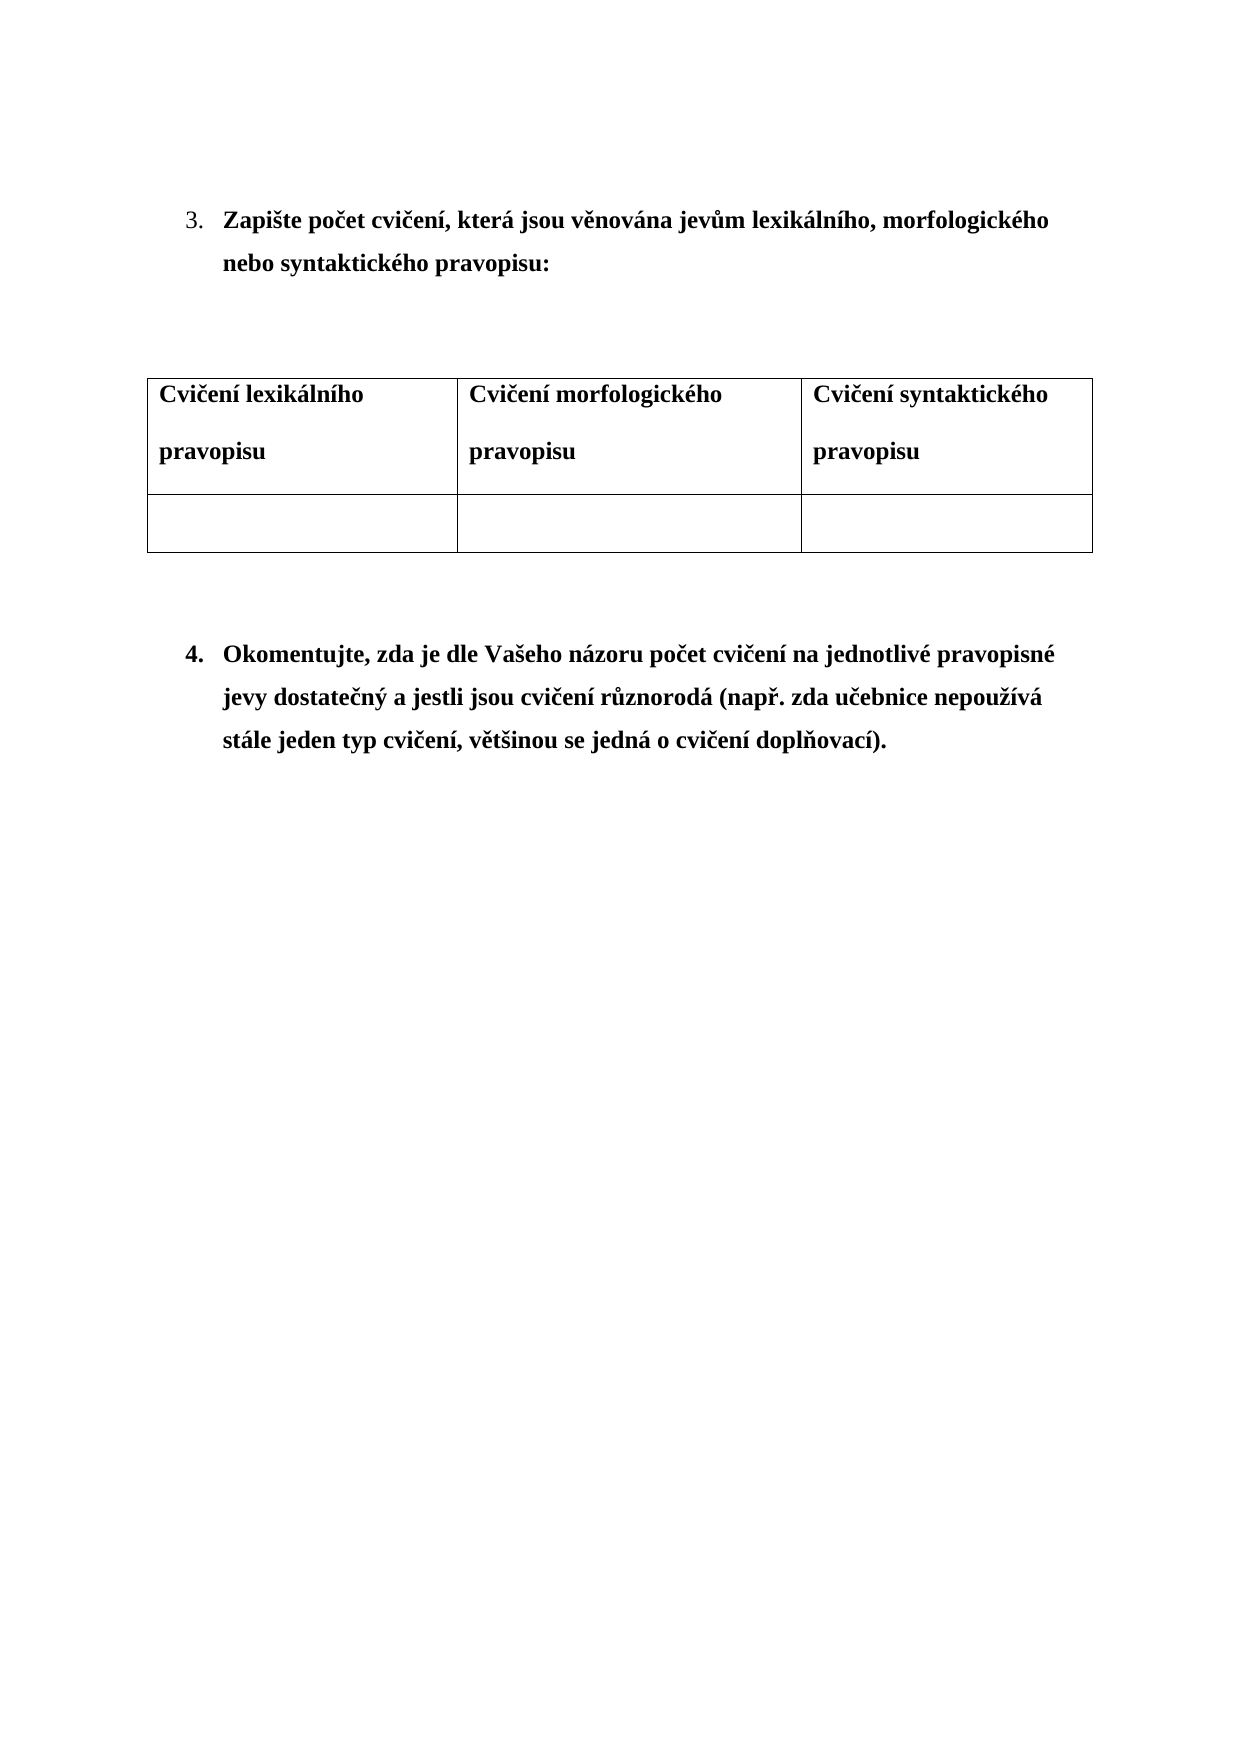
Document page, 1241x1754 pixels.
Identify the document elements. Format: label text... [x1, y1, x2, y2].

table_cell [148, 495, 457, 552]
table_header Cvičení morfologického pravopisu [458, 379, 801, 493]
list Okomentujte, zda je dle Vašeho názoru počet cvičení na jednotlivé pravopisné jevy dostatečný a jestli jsou cvičení různorodá (např. zda učebnice nepoužívá stále jeden typ cvičení, většinou se jedná o cvičení doplňovací). [185, 639, 1093, 754]
table_header Cvičení lexikálního pravopisu [148, 379, 457, 493]
table_cell [458, 495, 801, 552]
list Zapište počet cvičení, která jsou věnována jevům lexikálního, morfologického nebo syntaktického pravopisu: [185, 205, 1093, 277]
table_header Cvičení syntaktického pravopisu [802, 379, 1092, 493]
table_cell [802, 495, 1092, 552]
